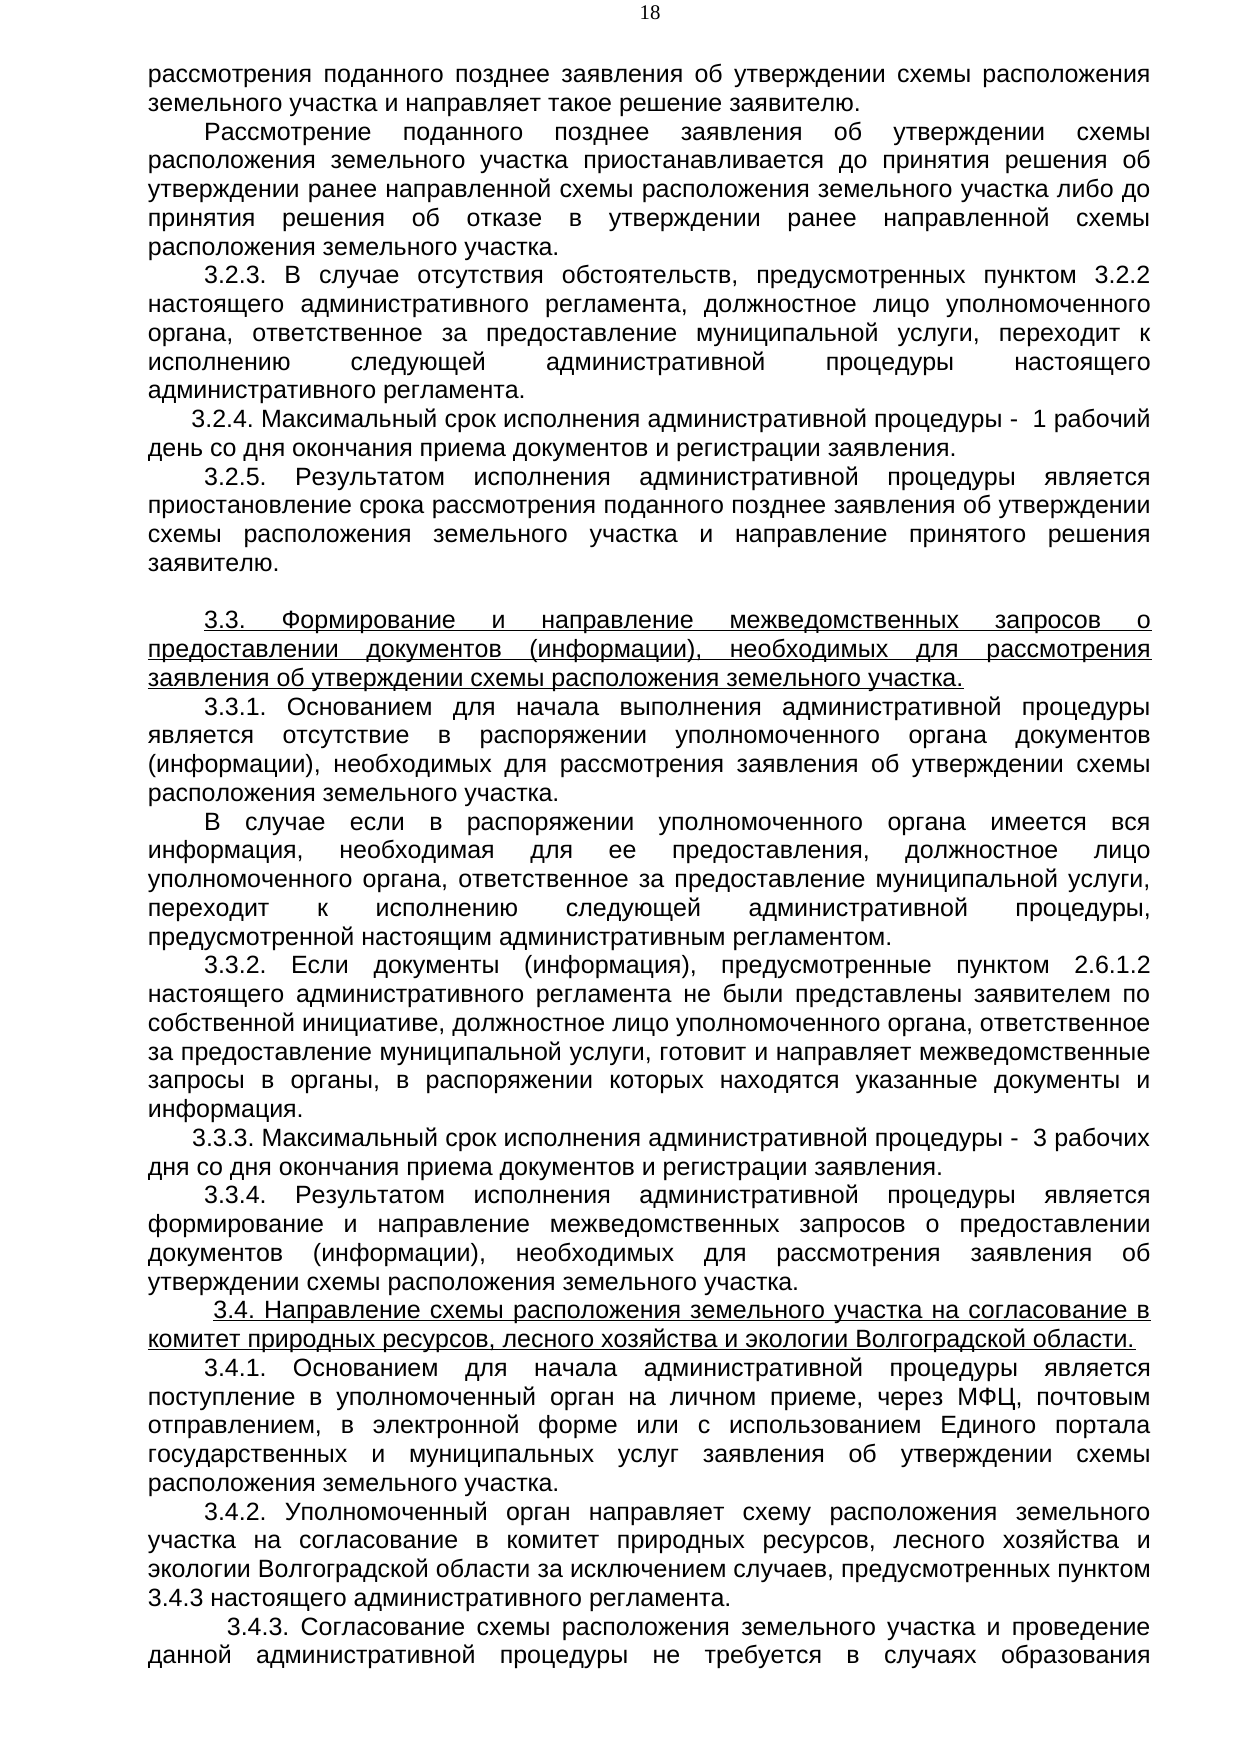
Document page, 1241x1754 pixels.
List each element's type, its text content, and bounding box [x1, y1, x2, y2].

text 3.2.4. Максимальный срок исполнения административной процедуры - 1 рабочий день со дня окончания приема документов и регистрации заявления. [148, 404, 1152, 462]
text 3.4. Направление схемы расположения земельного участка на согласование в комитет природных ресурсов, лесного хозяйства и экологии Волгоградской области. [148, 1295, 1152, 1353]
text 3.3. Формирование и направление межведомственных запросов о предоставлении документов (информации), необходимых для рассмотрения заявления об утверждении схемы расположения земельного участка. [148, 605, 1152, 659]
text 3.3.3. Максимальный срок исполнения административной процедуры - 3 рабочих дня со дня окончания приема документов и регистрации заявления. [148, 1123, 1152, 1180]
text 3.4.1. Основанием для начала административной процедуры является поступление в уполномоченный орган на личном приеме, через МФЦ, почтовым отправлением, в электронной форме или с использованием Единого портала государственных и муниципальных услуг заявления об утверждении схемы расположения земельного участка. [148, 1353, 1152, 1497]
text 3.2.3. В случае отсутствия обстоятельств, предусмотренных пунктом 3.2.2 настоящего административного регламента, должностное лицо уполномоченного органа, ответственное за предоставление муниципальной услуги, переходит к исполнению следующей административной процедуры настоящего административного регламента. [148, 260, 1152, 404]
text В случае если в распоряжении уполномоченного органа имеется вся информация, необходимая для ее предоставления, должностное лицо уполномоченного органа, ответственное за предоставление муниципальной услуги, переходит к исполнению следующей административной процедуры, предусмотренной настоящим административным регламентом. [148, 807, 1152, 950]
text 3.3.2. Если документы (информация), предусмотренные пунктом 2.6.1.2 настоящего административного регламента не были представлены заявителем по собственной инициативе, должностное лицо уполномоченного органа, ответственное за предоставление муниципальной услуги, готовит и направляет межведомственные запросы в органы, в распоряжении которых находятся указанные документы и информация. [148, 950, 1152, 1123]
text 3.3. Формирование и направление межведомственных запросов о предоставлении документов (информации), необходимых для рассмотрения заявления об утверждении схемы расположения земельного участка. [148, 660, 1152, 692]
text 3.4.2. Уполномоченный орган направляет схему расположения земельного участка на согласование в комитет природных ресурсов, лесного хозяйства и экологии Волгоградской области за исключением случаев, предусмотренных пунктом 3.4.3 настоящего административного регламента. [148, 1497, 1152, 1612]
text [148, 59, 1152, 117]
text 3.3.4. Результатом исполнения административной процедуры является формирование и направление межведомственных запросов о предоставлении документов (информации), необходимых для рассмотрения заявления об утверждении схемы расположения земельного участка. [148, 1180, 1152, 1295]
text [148, 1612, 1152, 1669]
text Рассмотрение поданного позднее заявления об утверждении схемы расположения земельного участка приостанавливается до принятия решения об утверждении ранее направленной схемы расположения земельного участка либо до принятия решения об отказе в утверждении ранее направленной схемы расположения земельного участка. [148, 117, 1152, 260]
text 3.3.1. Основанием для начала выполнения административной процедуры является отсутствие в распоряжении уполномоченного органа документов (информации), необходимых для рассмотрения заявления об утверждении схемы расположения земельного участка. [148, 692, 1152, 807]
text 3.2.5. Результатом исполнения административной процедуры является приостановление срока рассмотрения поданного позднее заявления об утверждении схемы расположения земельного участка и направление принятого решения заявителю. [148, 462, 1152, 577]
